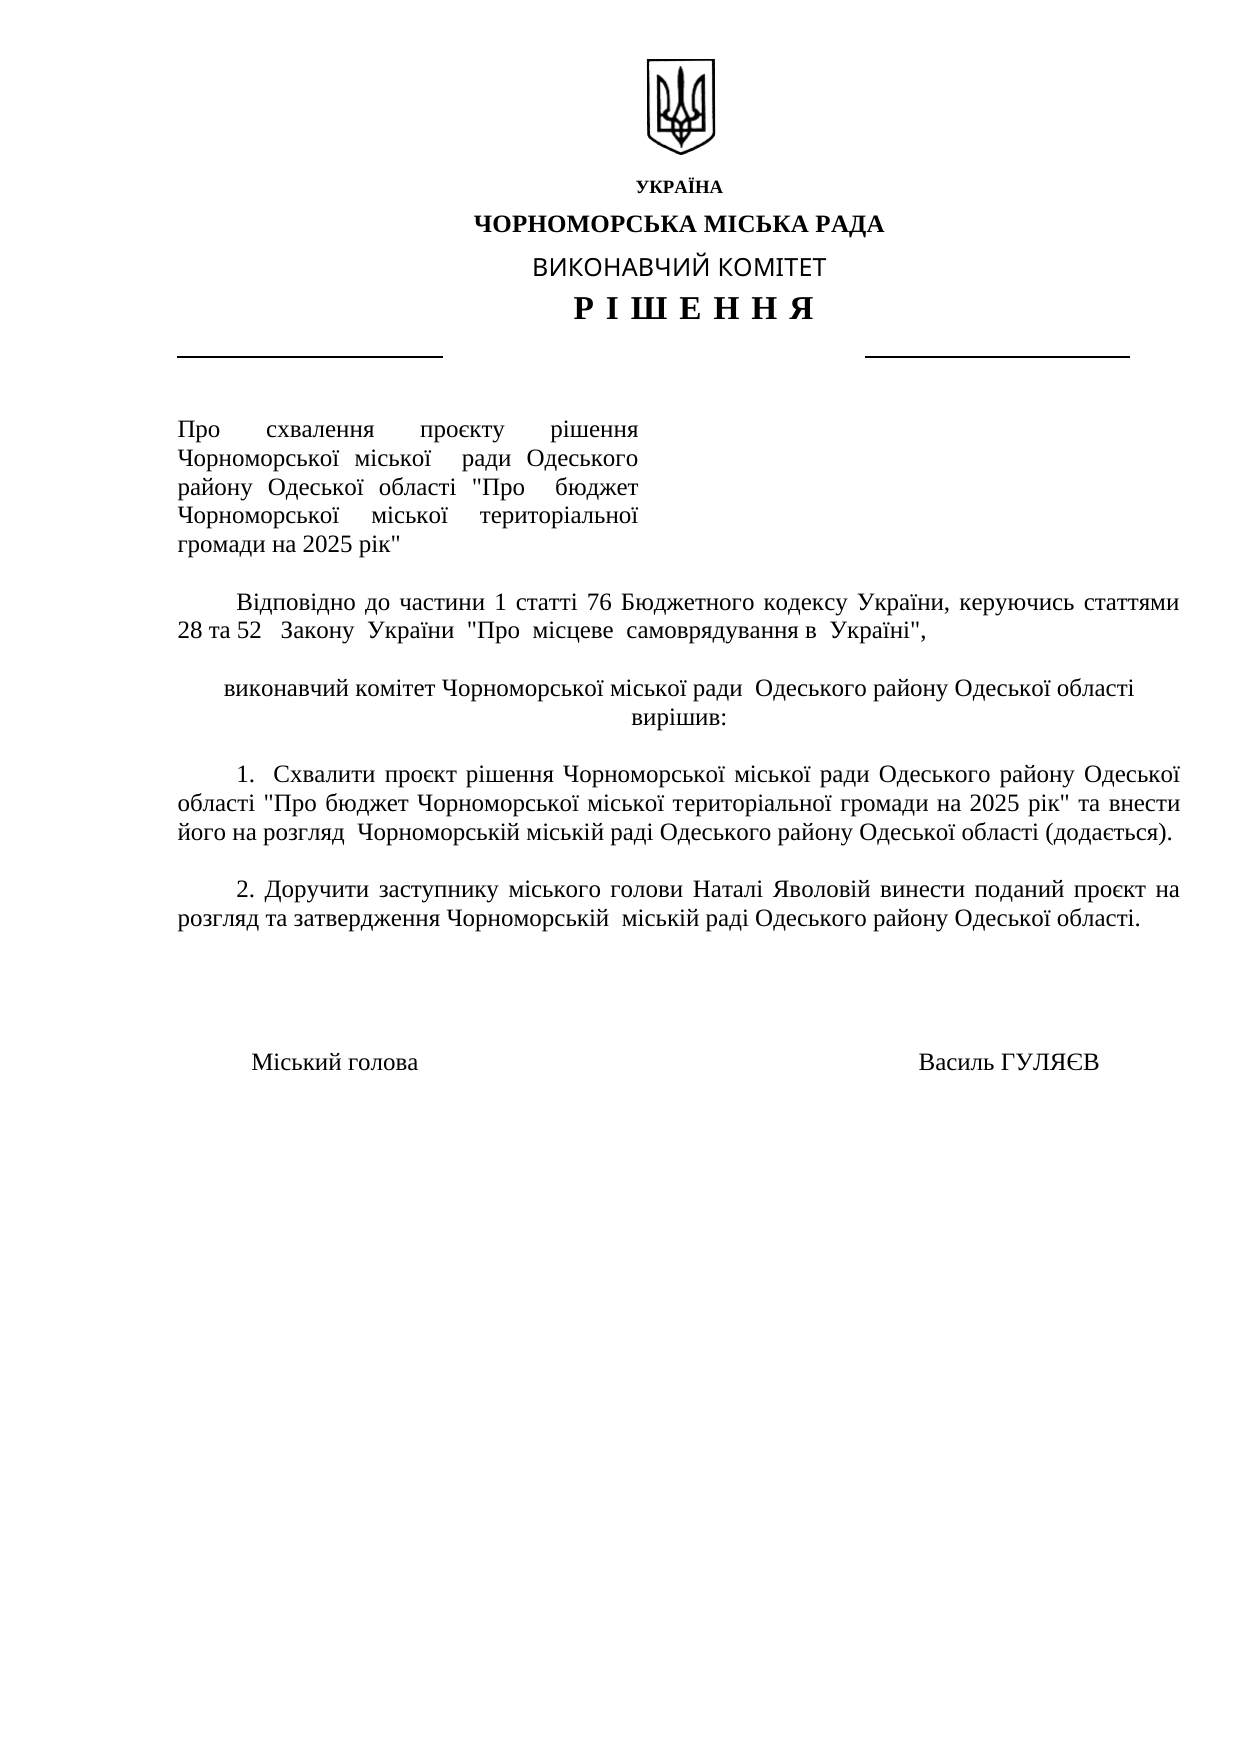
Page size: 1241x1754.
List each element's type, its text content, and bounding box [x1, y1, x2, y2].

text 2. Доручити заступнику міського голови Наталі Яволовій винести поданий проєкт на розгляд та затвердження Чорноморській міській раді Одеського району Одеської області. [177, 874, 1181, 932]
text ЧОРНОМОРСЬКА МІСЬКА РАДА [177, 199, 1181, 241]
text УКРАЇНА [177, 176, 1181, 197]
text Міський голова Василь ГУЛЯЄВ [177, 1047, 1181, 1075]
text Р і ш е н н я [192, 287, 1181, 328]
text Відповідно до частини 1 статті 76 Бюджетного кодексу України, керуючись статтями 28 та 52 Закону України "Про місцеве самоврядування в Україні", [177, 587, 1181, 644]
table_header Про схвалення проєкту рішення Чорноморської міської ради Одеського району Одеської області "Про бюджет Чорноморської міської територіальної громади на 2025 рік" [166, 414, 650, 558]
text ВИКОНАВЧИЙ КОМІТЕТ [177, 243, 1181, 284]
text 1. Схвалити проєкт рішення Чорноморської міської ради Одеського району Одеської області "Про бюджет Чорноморської міської територіальної громади на 2025 рік" та внести його на розгляд Чорноморській міській раді Одеського району Одеської області (додається). [177, 759, 1181, 845]
text виконавчий комітет Чорноморської міської ради Одеського району Одеської області вирішив: [177, 673, 1181, 730]
